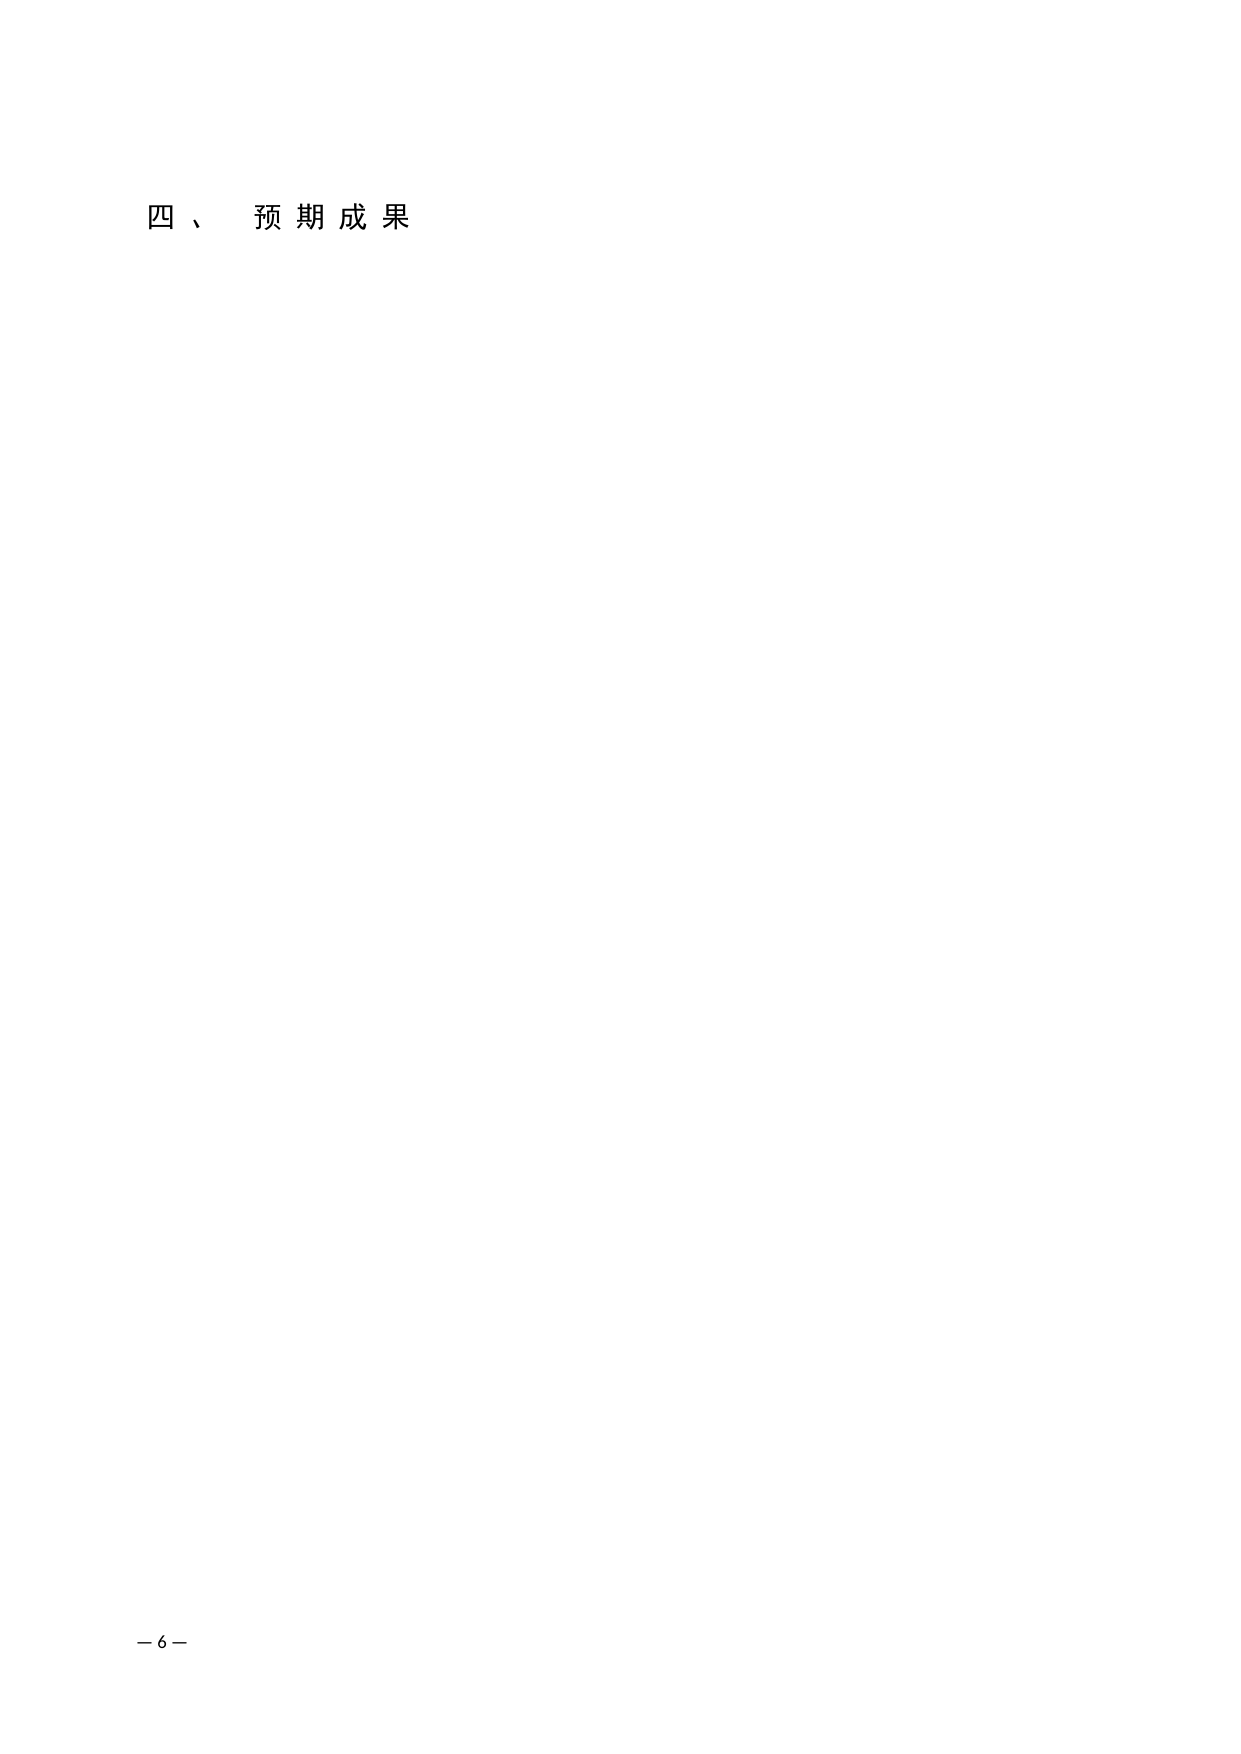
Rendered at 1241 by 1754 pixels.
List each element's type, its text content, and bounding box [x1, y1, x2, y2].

list 预期成果 [146, 183, 1064, 247]
